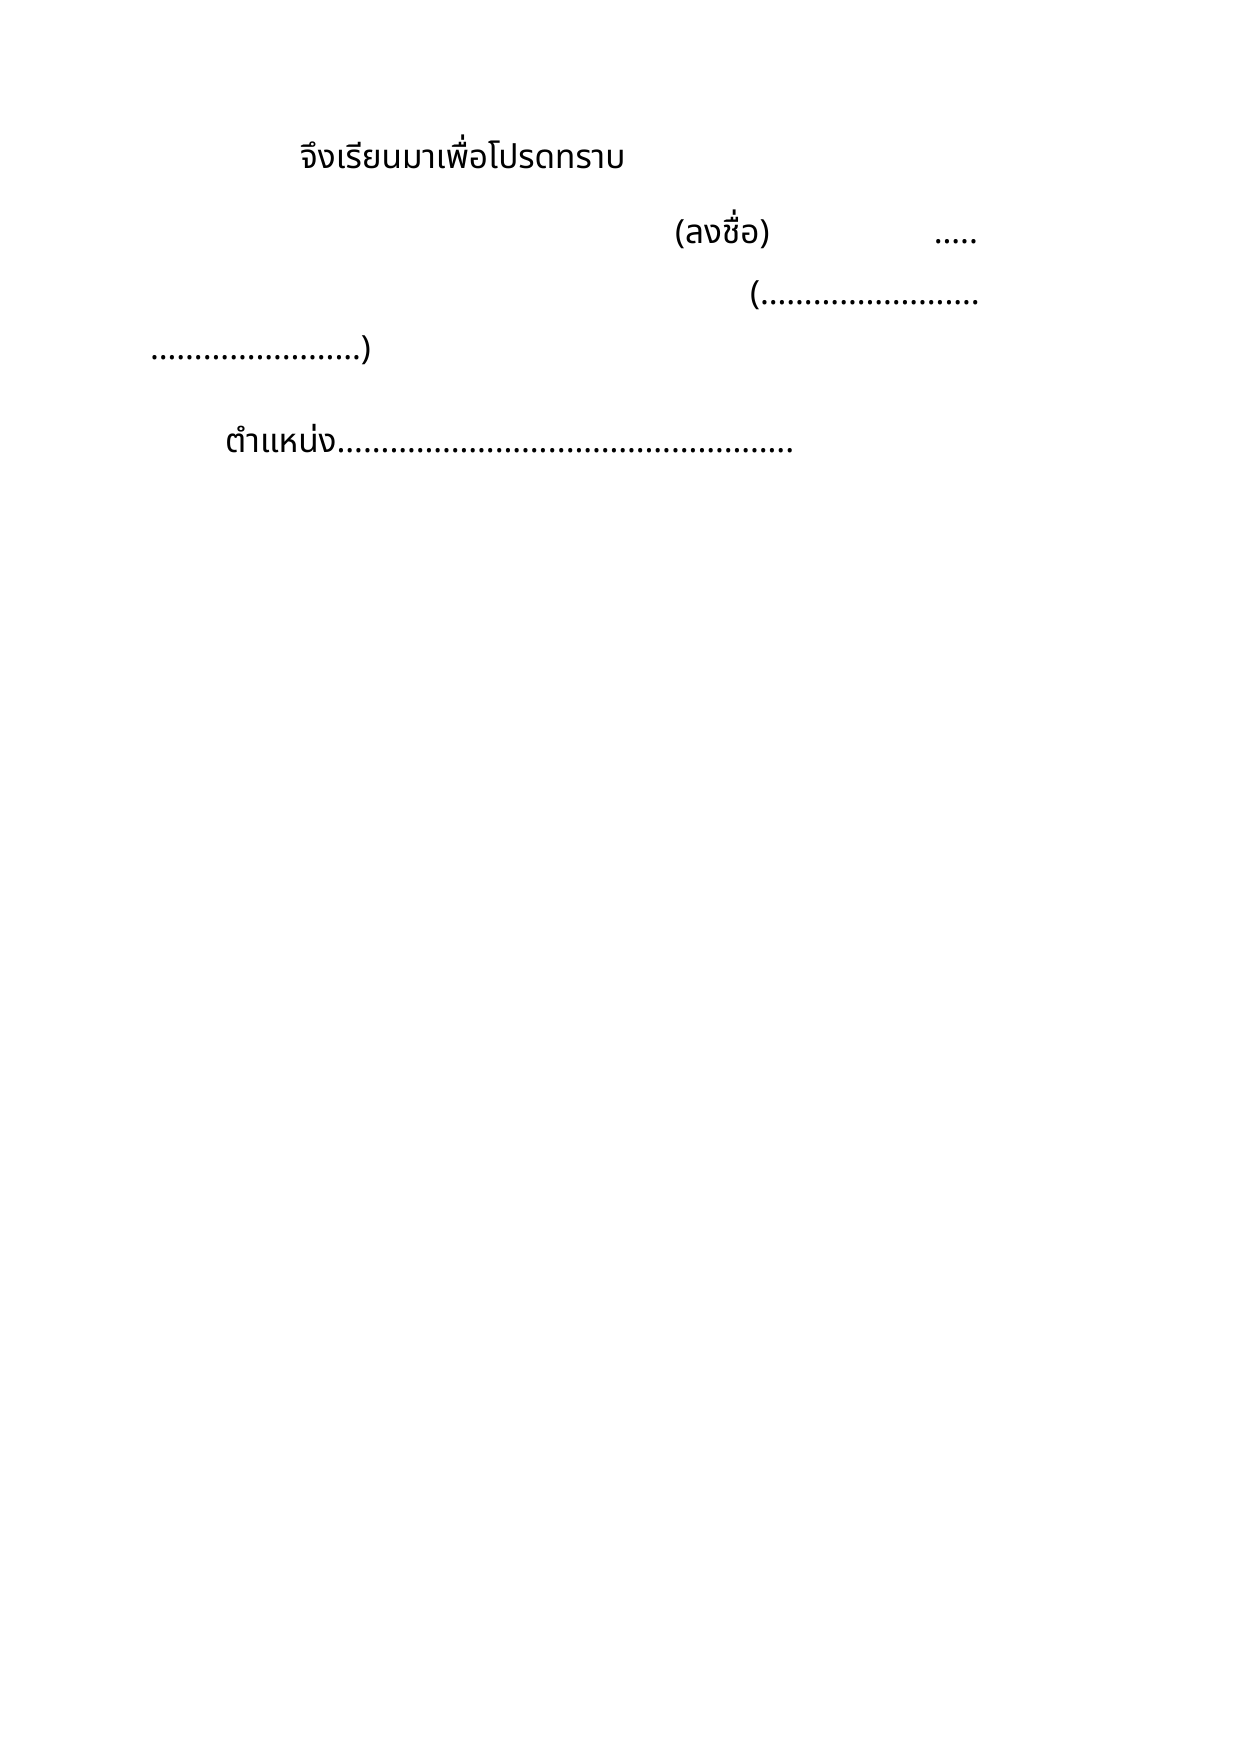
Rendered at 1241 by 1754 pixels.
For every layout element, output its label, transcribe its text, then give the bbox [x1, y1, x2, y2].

subtitle จึงเรียนมาเพื่อโปรดทราบ [150, 133, 1162, 183]
text (ลงชื่อ) ….. [150, 208, 1162, 259]
text ตำแหน่ง……………………..…………………….. [150, 378, 1162, 467]
text (…………………….……………………) [150, 269, 1162, 369]
